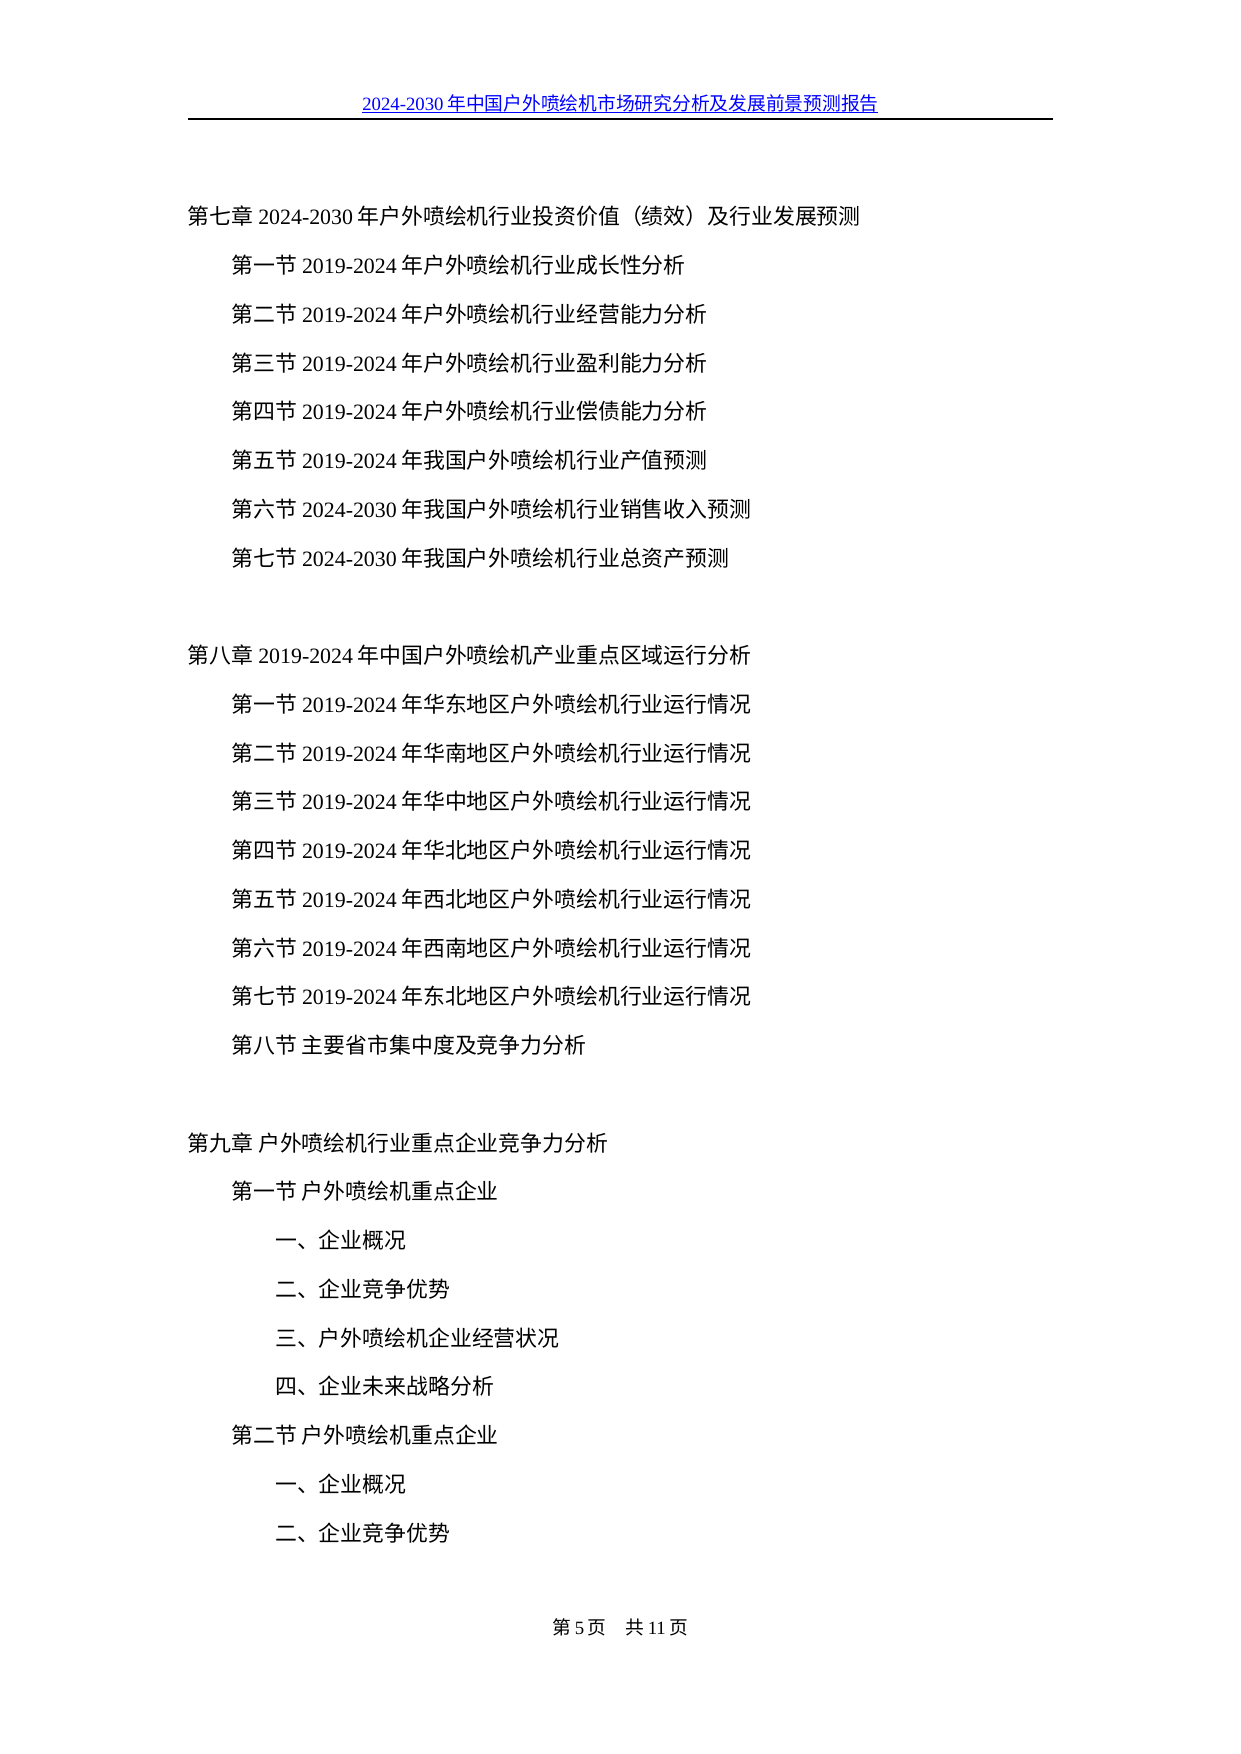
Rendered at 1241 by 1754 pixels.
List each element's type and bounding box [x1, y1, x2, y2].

text [187, 150, 1053, 1548]
